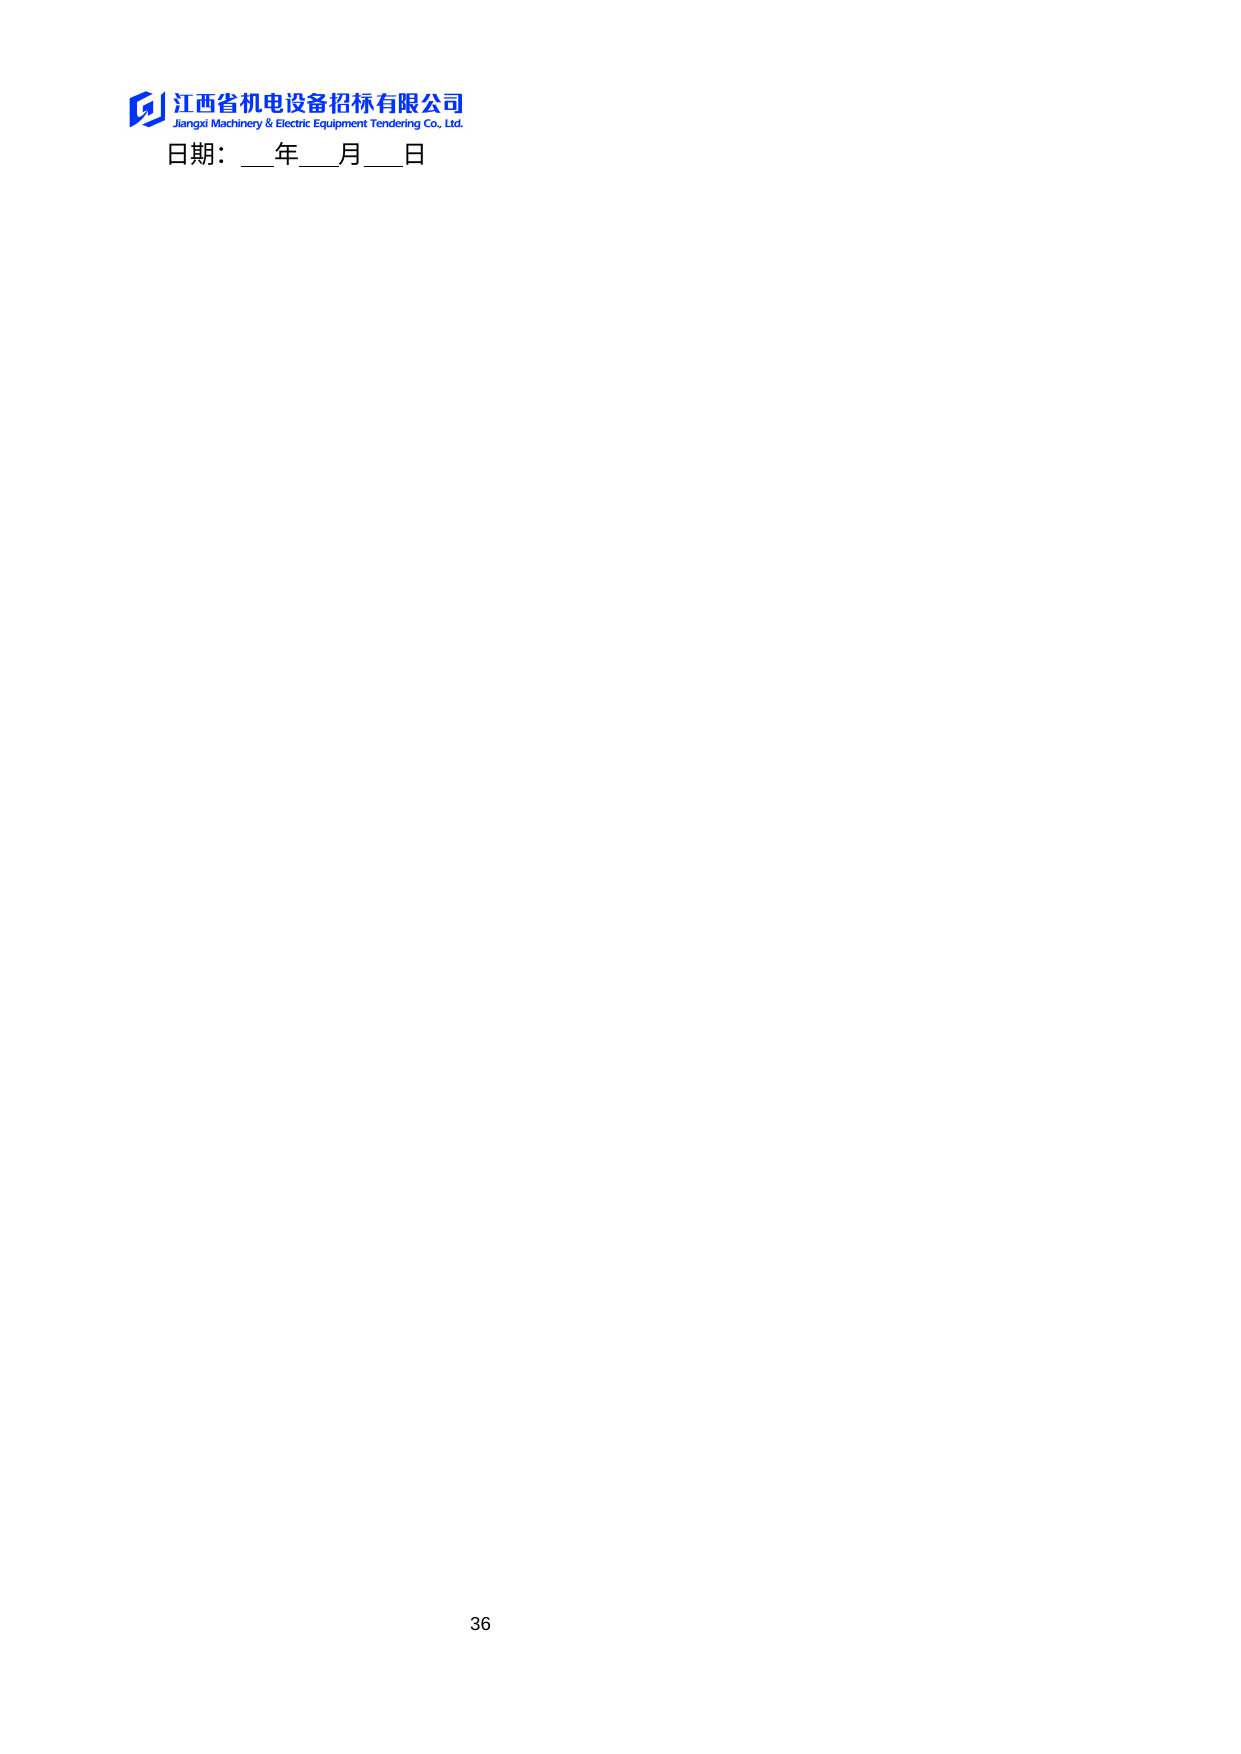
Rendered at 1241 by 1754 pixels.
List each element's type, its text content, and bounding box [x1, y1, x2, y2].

text 日期： 年 月 日 [165, 137, 1118, 170]
picture [121, 88, 468, 136]
